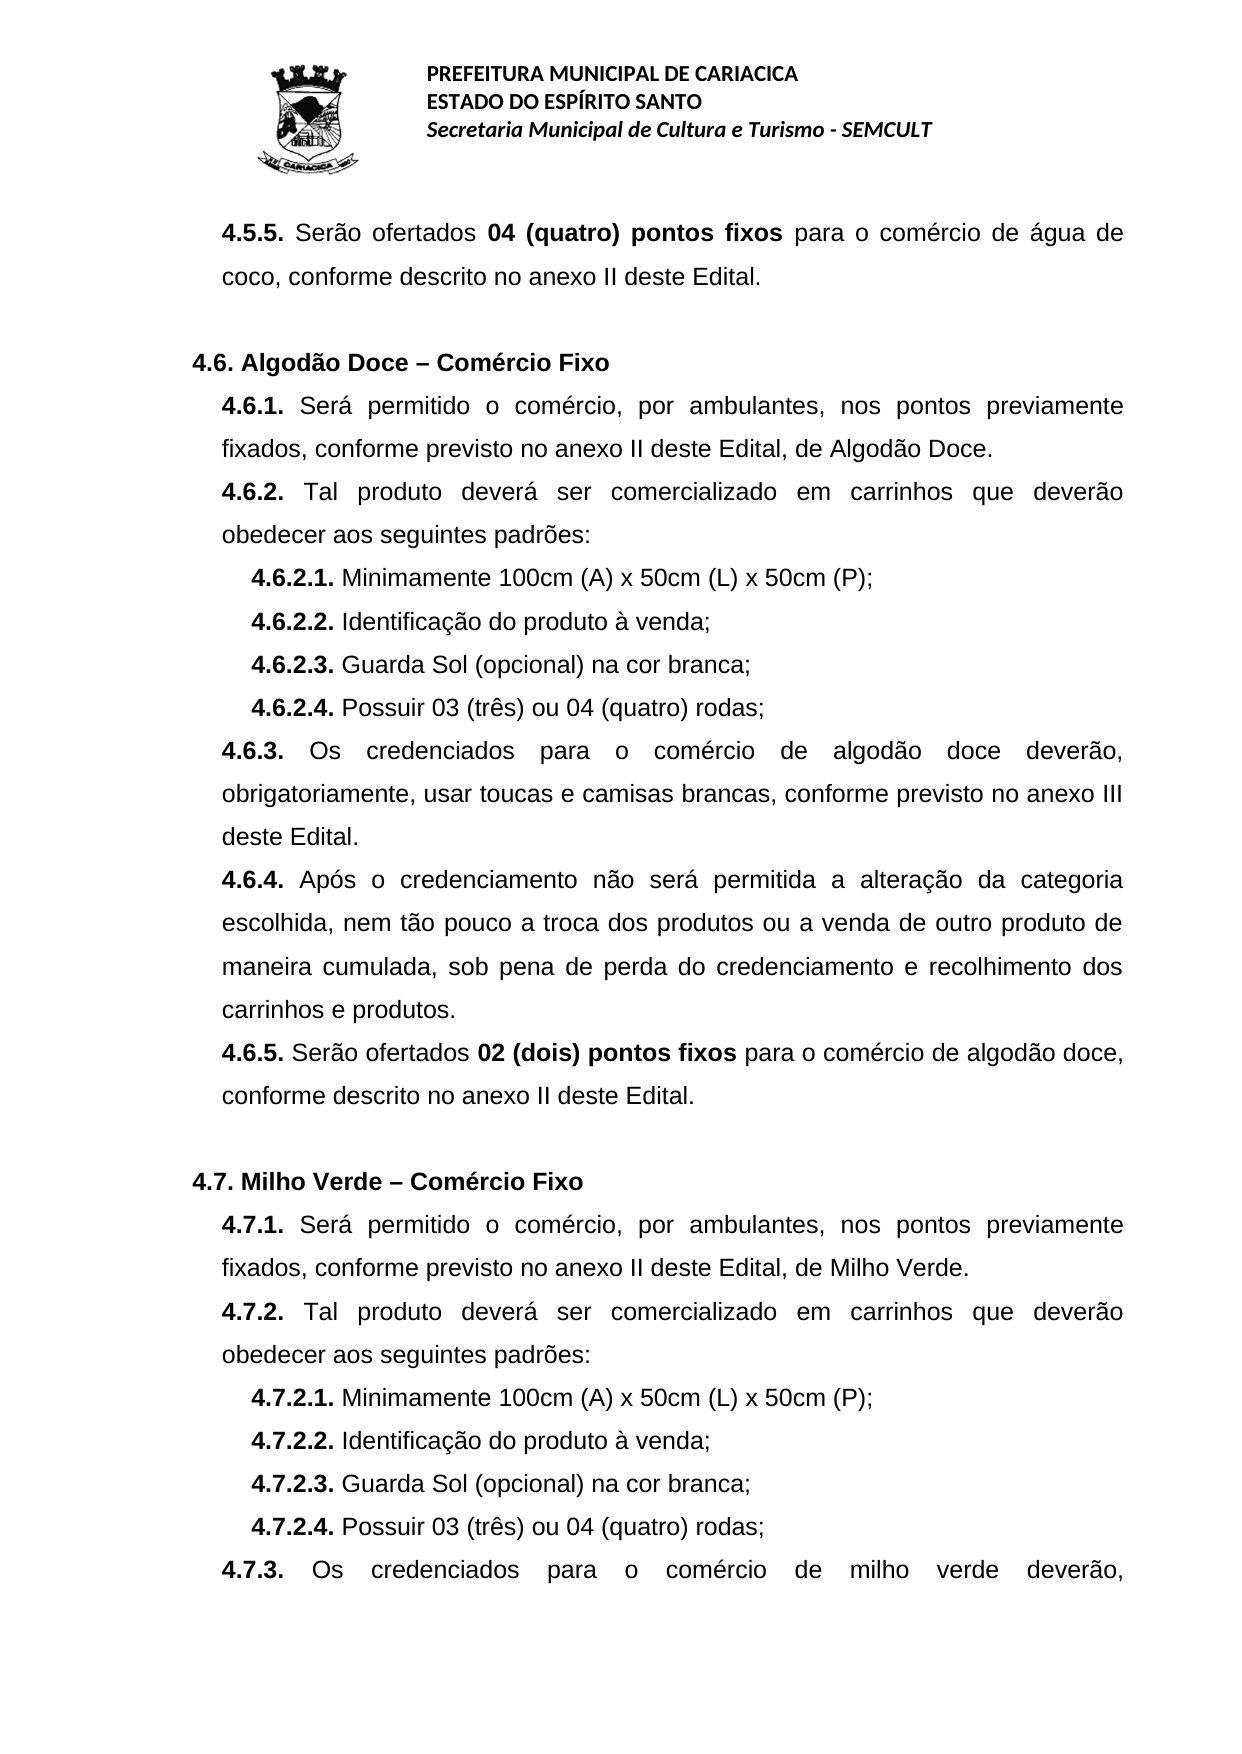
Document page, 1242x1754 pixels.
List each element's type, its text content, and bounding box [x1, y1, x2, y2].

text 4.6.2.1. Minimamente 100cm (A) x 50cm (L) x 50cm (P); [251, 563, 1125, 592]
text 4.5.5. Serão ofertados 04 (quatro) pontos fixos para o comércio de água de coco, conforme descrito no anexo II deste Edital. [222, 218, 1125, 290]
text 4.6.2. Tal produto deverá ser comercializado em carrinhos que deverão obedecer aos seguintes padrões: [222, 477, 1125, 549]
text 4.6.3. Os credenciados para o comércio de algodão doce deverão, obrigatoriamente, usar toucas e camisas brancas, conforme previsto no anexo III deste Edital. [222, 736, 1125, 851]
text 4.6.5. Serão ofertados 02 (dois) pontos fixos para o comércio de algodão doce, conforme descrito no anexo II deste Edital. [222, 1038, 1125, 1110]
text 4.6. Algodão Doce – Comércio Fixo [192, 348, 1125, 377]
text 4.6.2.3. Guarda Sol (opcional) na cor branca; [251, 650, 1125, 678]
text 4.6.2.4. Possuir 03 (três) ou 04 (quatro) rodas; [251, 693, 1125, 722]
text 4.7. Milho Verde – Comércio Fixo [192, 1167, 1125, 1196]
text 4.7.2. Tal produto deverá ser comercializado em carrinhos que deverão obedecer aos seguintes padrões: [222, 1297, 1125, 1368]
text 4.7.2.1. Minimamente 100cm (A) x 50cm (L) x 50cm (P); [251, 1383, 1125, 1412]
text 4.7.2.4. Possuir 03 (três) ou 04 (quatro) rodas; [251, 1512, 1125, 1541]
text 4.6.4. Após o credenciamento não será permitida a alteração da categoria escolhida, nem tão pouco a troca dos produtos ou a venda de outro produto de maneira cumulada, sob pena de perda do credenciamento e recolhimento dos carrinhos e produtos. [222, 865, 1125, 1023]
picture [253, 59, 368, 191]
text 4.6.2.2. Identificação do produto à venda; [251, 607, 1125, 635]
text 4.7.2.3. Guarda Sol (opcional) na cor branca; [251, 1469, 1125, 1498]
text 4.6.1. Será permitido o comércio, por ambulantes, nos pontos previamente fixados, conforme previsto no anexo II deste Edital, de Algodão Doce. [222, 391, 1125, 463]
text 4.7.1. Será permitido o comércio, por ambulantes, nos pontos previamente fixados, conforme previsto no anexo II deste Edital, de Milho Verde. [222, 1210, 1125, 1282]
text 4.7.2.2. Identificação do produto à venda; [251, 1426, 1125, 1455]
